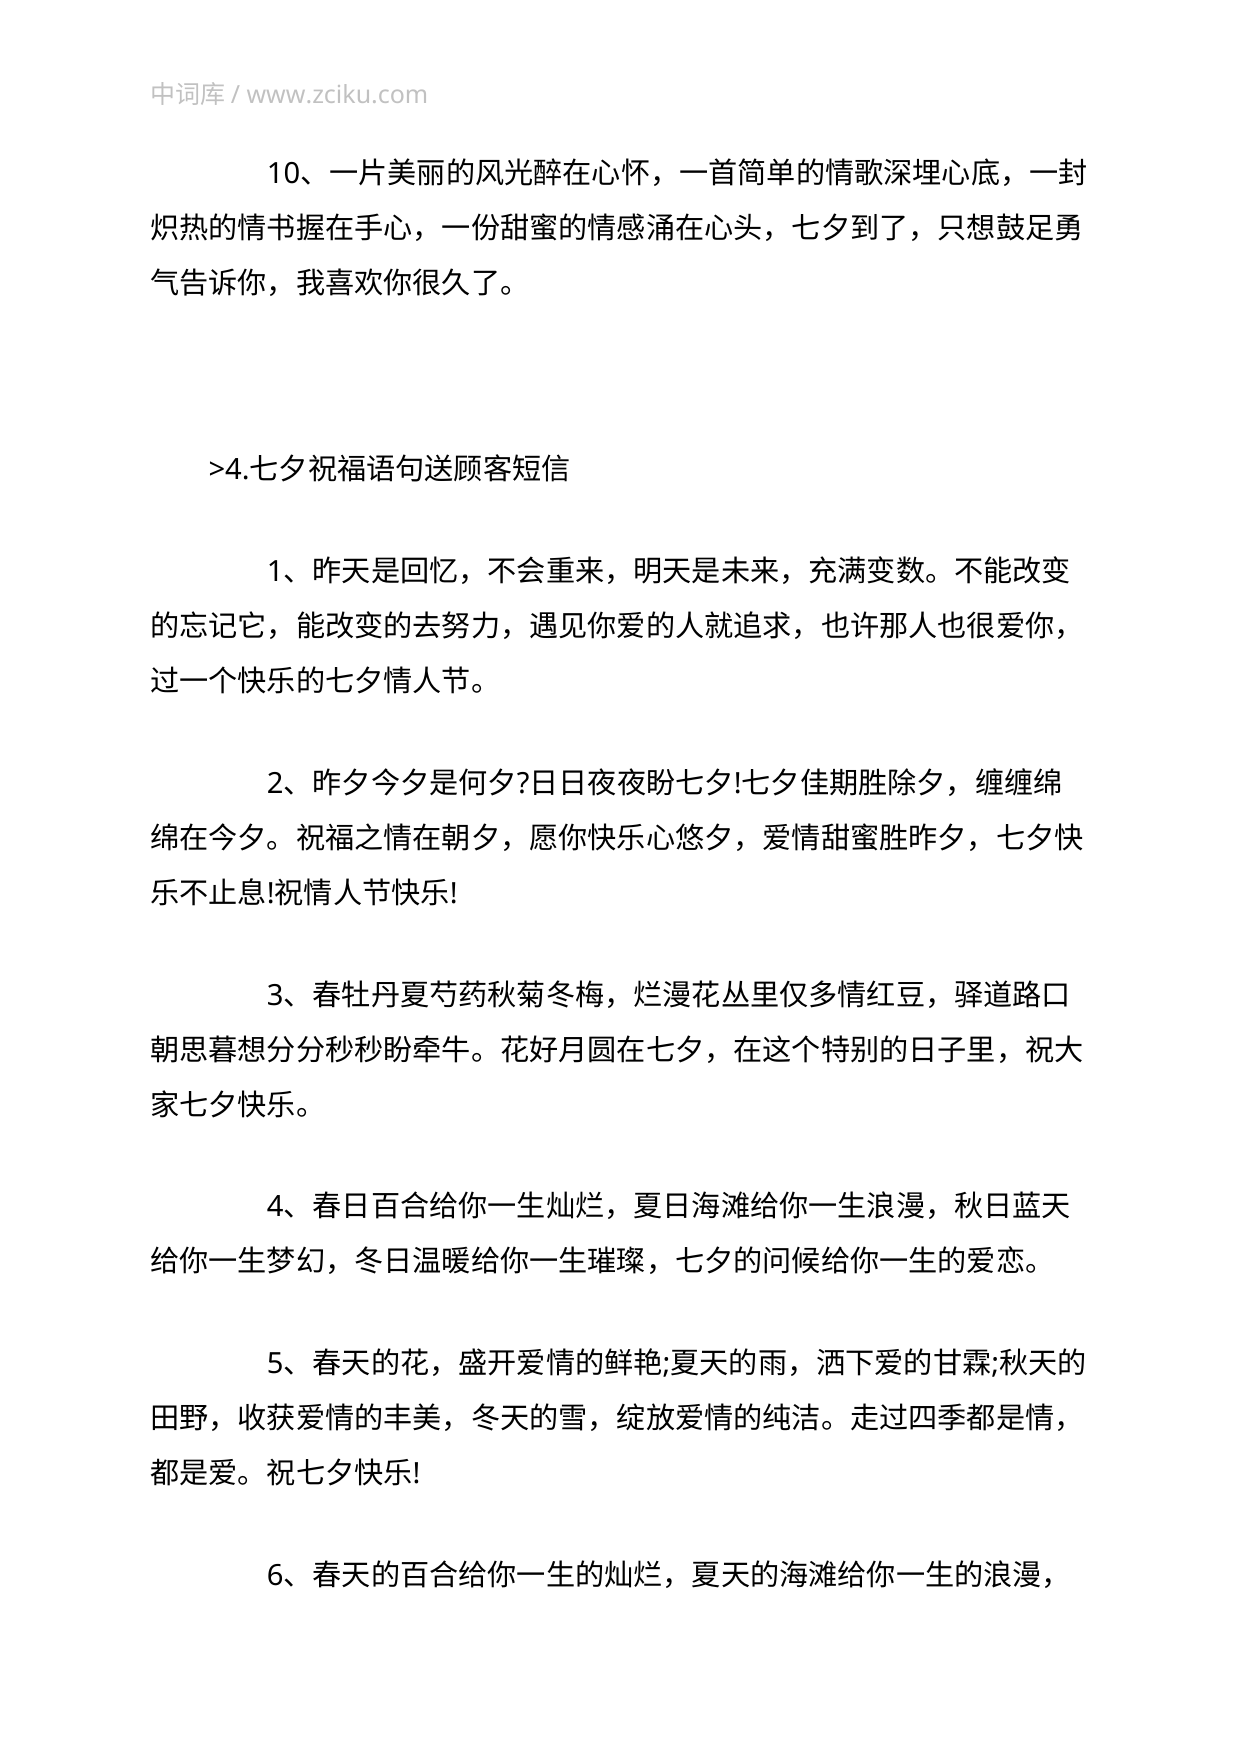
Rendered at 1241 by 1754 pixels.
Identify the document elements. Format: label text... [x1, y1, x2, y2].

text 5、春天的花，盛开爱情的鲜艳;夏天的雨，洒下爱的甘霖;秋天的田野，收获爱情的丰美，冬天的雪，绽放爱情的纯洁。走过四季都是情，都是爱。祝七夕快乐! [150, 1340, 1090, 1492]
text 2、昨夕今夕是何夕?日日夜夜盼七夕!七夕佳期胜除夕，缠缠绵绵在今夕。祝福之情在朝夕，愿你快乐心悠夕，爱情甜蜜胜昨夕，七夕快乐不止息!祝情人节快乐! [150, 759, 1090, 912]
text 1、昨天是回忆，不会重来，明天是未来，充满变数。不能改变的忘记它，能改变的去努力，遇见你爱的人就追求，也许那人也很爱你，过一个快乐的七夕情人节。 [150, 548, 1090, 700]
text 3、春牡丹夏芍药秋菊冬梅，烂漫花丛里仅多情红豆，驿道路口朝思暮想分分秒秒盼牵牛。花好月圆在七夕，在这个特别的日子里，祝大家七夕快乐。 [150, 971, 1090, 1123]
text 10、一片美丽的风光醉在心怀，一首简单的情歌深埋心底，一封炽热的情书握在手心，一份甜蜜的情感涌在心头，七夕到了，只想鼓足勇气告诉你，我喜欢你很久了。 [150, 150, 1090, 302]
text 4、春日百合给你一生灿烂，夏日海滩给你一生浪漫，秋日蓝天给你一生梦幻，冬日温暖给你一生璀璨，七夕的问候给你一生的爱恋。 [150, 1183, 1090, 1280]
text >4.七夕祝福语句送顾客短信 [150, 446, 1090, 488]
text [150, 1552, 1090, 1594]
